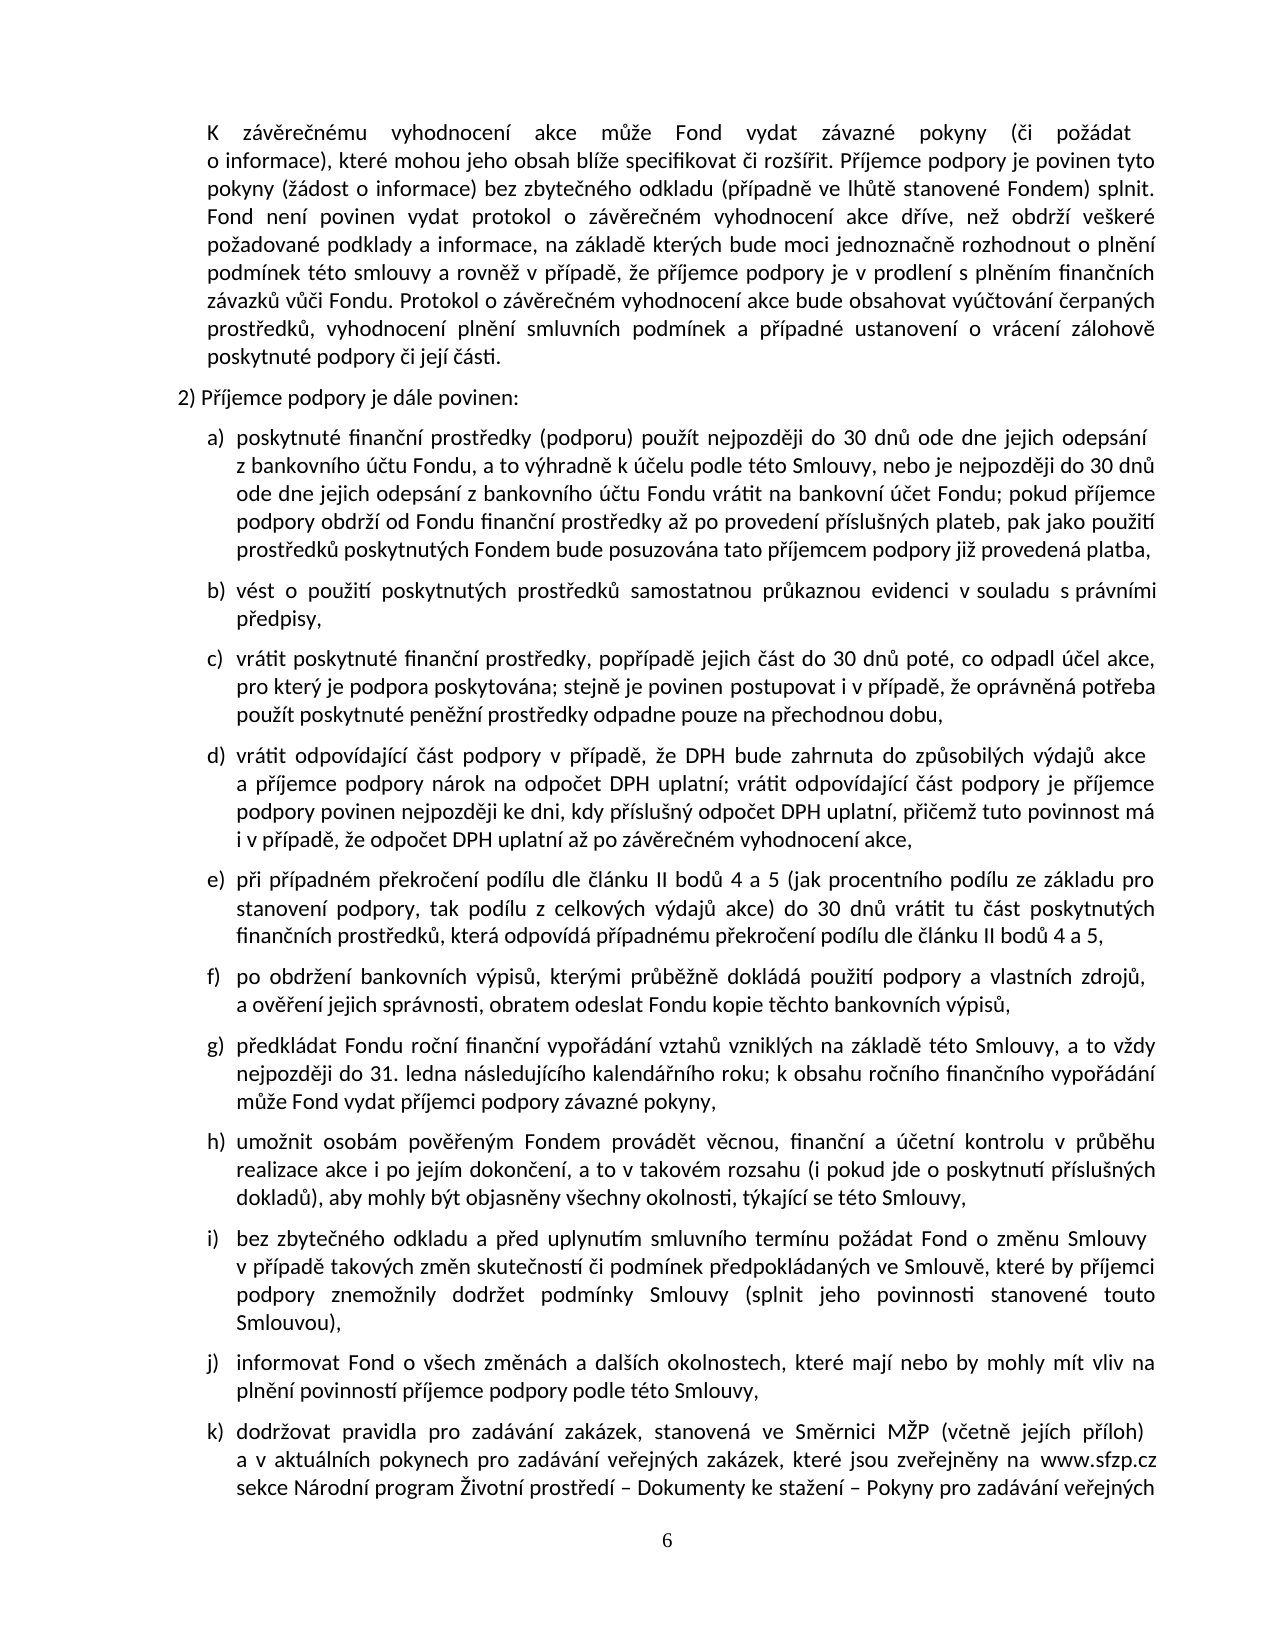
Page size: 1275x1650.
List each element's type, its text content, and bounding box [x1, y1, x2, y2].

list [207, 1417, 1157, 1501]
list informovat Fond o všech změnách a dalších okolnostech, které mají nebo by mohly mít vliv na plnění povinností příjemce podpory podle této Smlouvy, [207, 1348, 1157, 1404]
list poskytnuté finanční prostředky (podporu) použít nejpozději do 30 dnů ode dne jejich odepsání z bankovního účtu Fondu, a to výhradně k účelu podle této Smlouvy, nebo je nejpozději do 30 dnů ode dne jejich odepsání z bankovního účtu Fondu vrátit na bankovní účet Fondu; pokud příjemce podpory obdrží od Fondu finanční prostředky až po provedení příslušných plateb, pak jako použití prostředků poskytnutých Fondem bude posuzována tato příjemcem podpory již provedená platba, [207, 423, 1157, 563]
list vrátit odpovídající část podpory v případě, že DPH bude zahrnuta do způsobilých výdajů akce a příjemce podpory nárok na odpočet DPH uplatní; vrátit odpovídající část podpory je příjemce podpory povinen nejpozději ke dni, kdy příslušný odpočet DPH uplatní, přičemž tuto povinnost má i v případě, že odpočet DPH uplatní až po závěrečném vyhodnocení akce, [207, 741, 1157, 853]
list po obdržení bankovních výpisů, kterými průběžně dokládá použití podpory a vlastních zdrojů, a ověření jejich správnosti, obratem odeslat Fondu kopie těchto bankovních výpisů, [207, 962, 1157, 1018]
list vrátit poskytnuté finanční prostředky, popřípadě jejich část do 30 dnů poté, co odpadl účel akce, pro který je podpora poskytována; stejně je povinen postupovat i v případě, že oprávněná potřeba použít poskytnuté peněžní prostředky odpadne pouze na přechodnou dobu, [207, 644, 1157, 728]
list bez zbytečného odkladu a před uplynutím smluvního termínu požádat Fond o změnu Smlouvy v případě takových změn skutečností či podmínek předpokládaných ve Smlouvě, které by příjemci podpory znemožnily dodržet podmínky Smlouvy (splnit jeho povinnosti stanovené touto Smlouvou), [207, 1224, 1157, 1336]
list při případném překročení podílu dle článku II bodů 4 a 5 (jak procentního podílu ze základu pro stanovení podpory, tak podílu z celkových výdajů akce) do 30 dnů vrátit tu část poskytnutých finančních prostředků, která odpovídá případnému překročení podílu dle článku II bodů 4 a 5, [207, 866, 1157, 950]
list umožnit osobám pověřeným Fondem provádět věcnou, finanční a účetní kontrolu v průběhu realizace akce i po jejím dokončení, a to v takovém rozsahu (i pokud jde o poskytnutí příslušných dokladů), aby mohly být objasněny všechny okolnosti, týkající se této Smlouvy, [207, 1127, 1157, 1211]
list vést o použití poskytnutých prostředků samostatnou průkaznou evidenci v souladu s právními předpisy, [207, 576, 1157, 632]
list předkládat Fondu roční finanční vypořádání vztahů vzniklých na základě této Smlouvy, a to vždy nejpozději do 31. ledna následujícího kalendářního roku; k obsahu ročního finančního vypořádání může Fond vydat příjemci podpory závazné pokyny, [207, 1031, 1157, 1115]
text K závěrečnému vyhodnocení akce může Fond vydat závazné pokyny (či požádat o informace), které mohou jeho obsah blíže specifikovat či rozšířit. Příjemce podpory je povinen tyto pokyny (žádost o informace) bez zbytečného odkladu (případně ve lhůtě stanovené Fondem) splnit. Fond není povinen vydat protokol o závěrečném vyhodnocení akce dříve, než obdrží veškeré požadované podklady a informace, na základě kterých bude moci jednoznačně rozhodnout o plnění podmínek této smlouvy a rovněž v případě, že příjemce podpory je v prodlení s plněním finančních závazků vůči Fondu. Protokol o závěrečném vyhodnocení akce bude obsahovat vyúčtování čerpaných prostředků, vyhodnocení plnění smluvních podmínek a případné ustanovení o vrácení zálohově poskytnuté podpory či její části. [207, 118, 1157, 370]
text 2) Příjemce podpory je dále povinen: [177, 383, 1157, 411]
